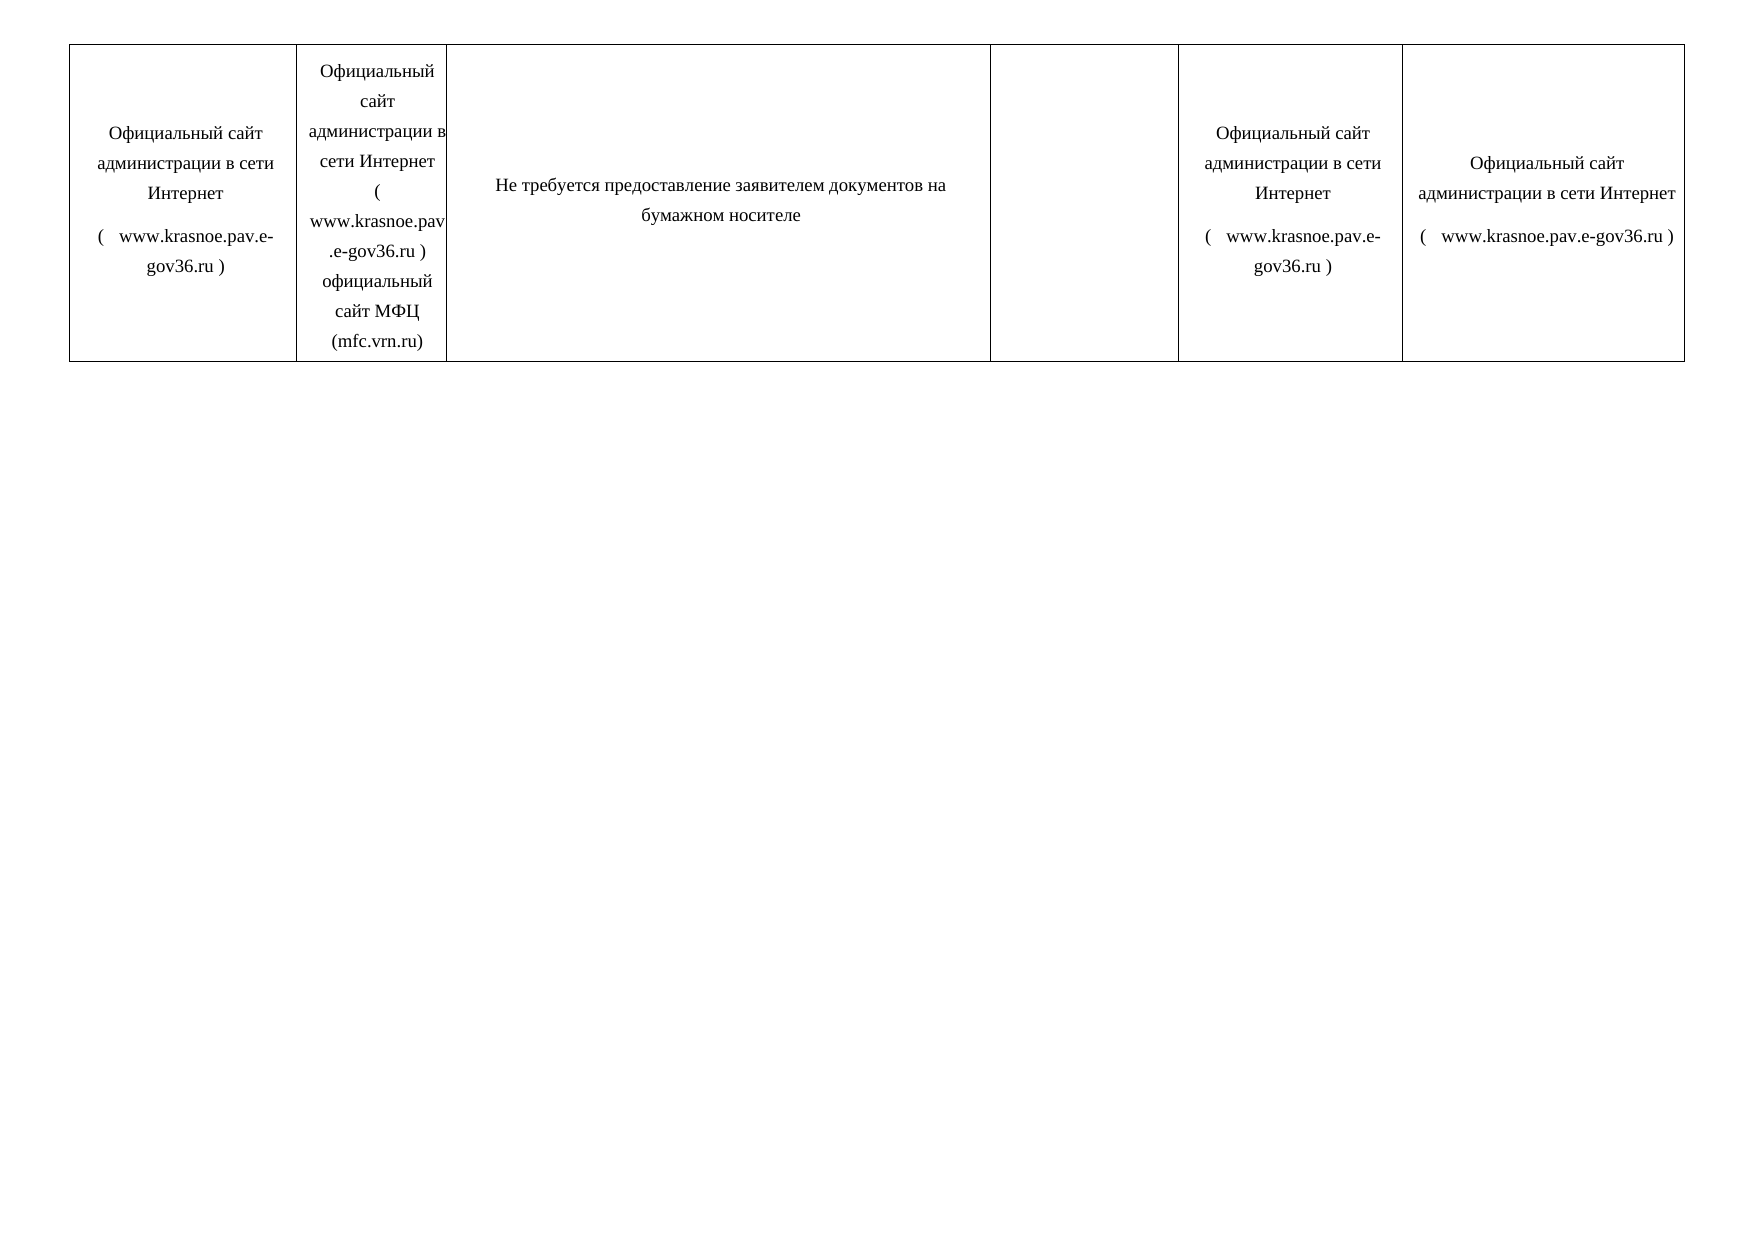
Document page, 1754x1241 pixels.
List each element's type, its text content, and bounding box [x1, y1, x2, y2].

table_cell Официальный сайт администрации в сети Интернет ( www.krasnoe.pav.e-gov36.ru ) [70, 45, 296, 361]
table_cell Официальный сайт администрации в сети Интернет ( www.krasnoe.pav.e-gov36.ru ) [1179, 45, 1402, 361]
table_cell Официальный сайт администрации в сети Интернет ( www.krasnoe.pav.e-gov36.ru ) [1403, 45, 1684, 361]
table_cell Официальный сайт администрации в сети Интернет ( www.krasnoe.pav.e-gov36.ru ) официальный сайт МФЦ (mfc.vrn.ru) [297, 45, 446, 361]
table_cell Не требуется предоставление заявителем документов на бумажном носителе [447, 45, 990, 361]
table_cell [991, 45, 1178, 361]
